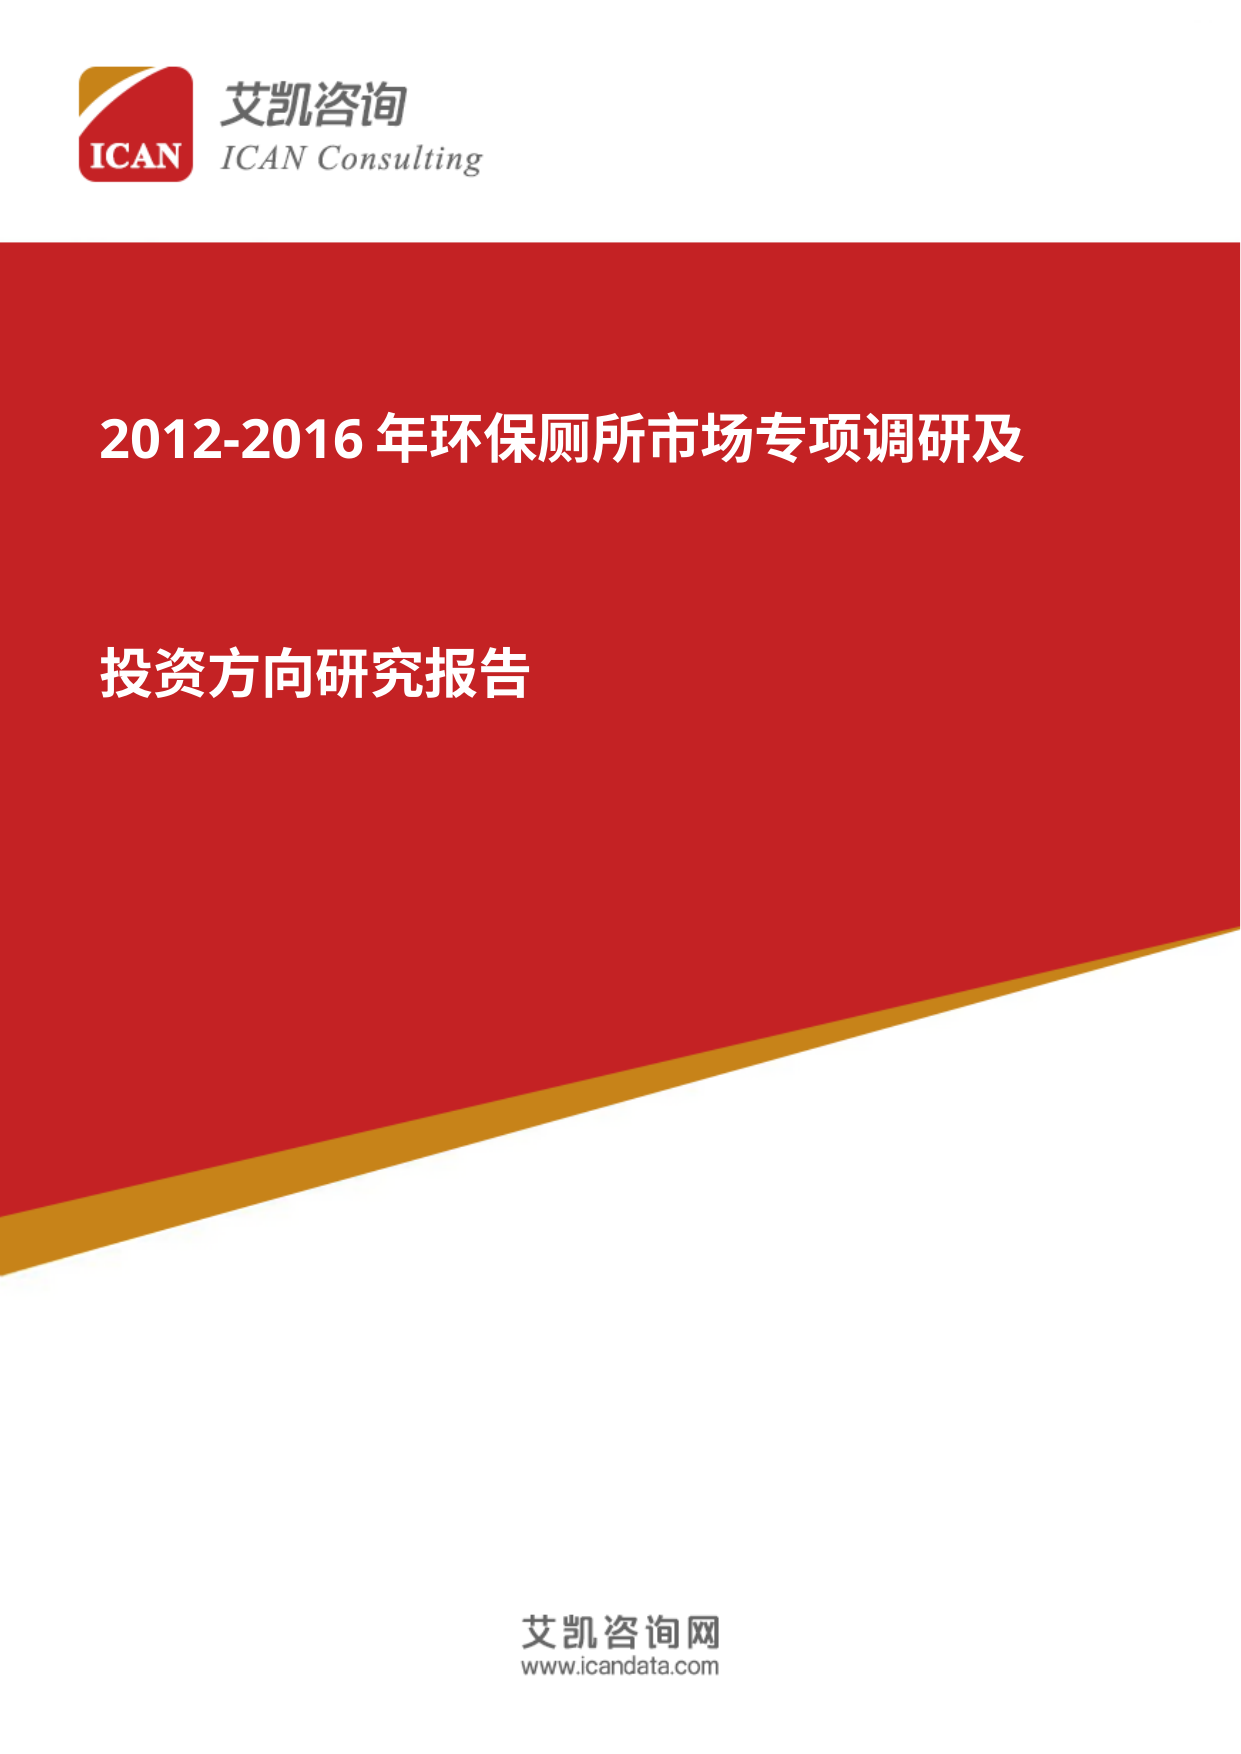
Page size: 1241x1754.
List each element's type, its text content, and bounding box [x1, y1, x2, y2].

subtitle 2012-2016年环保厕所市场专项调研及投资方向研究报告 [99, 386, 1053, 718]
picture [0, 5, 1241, 1754]
